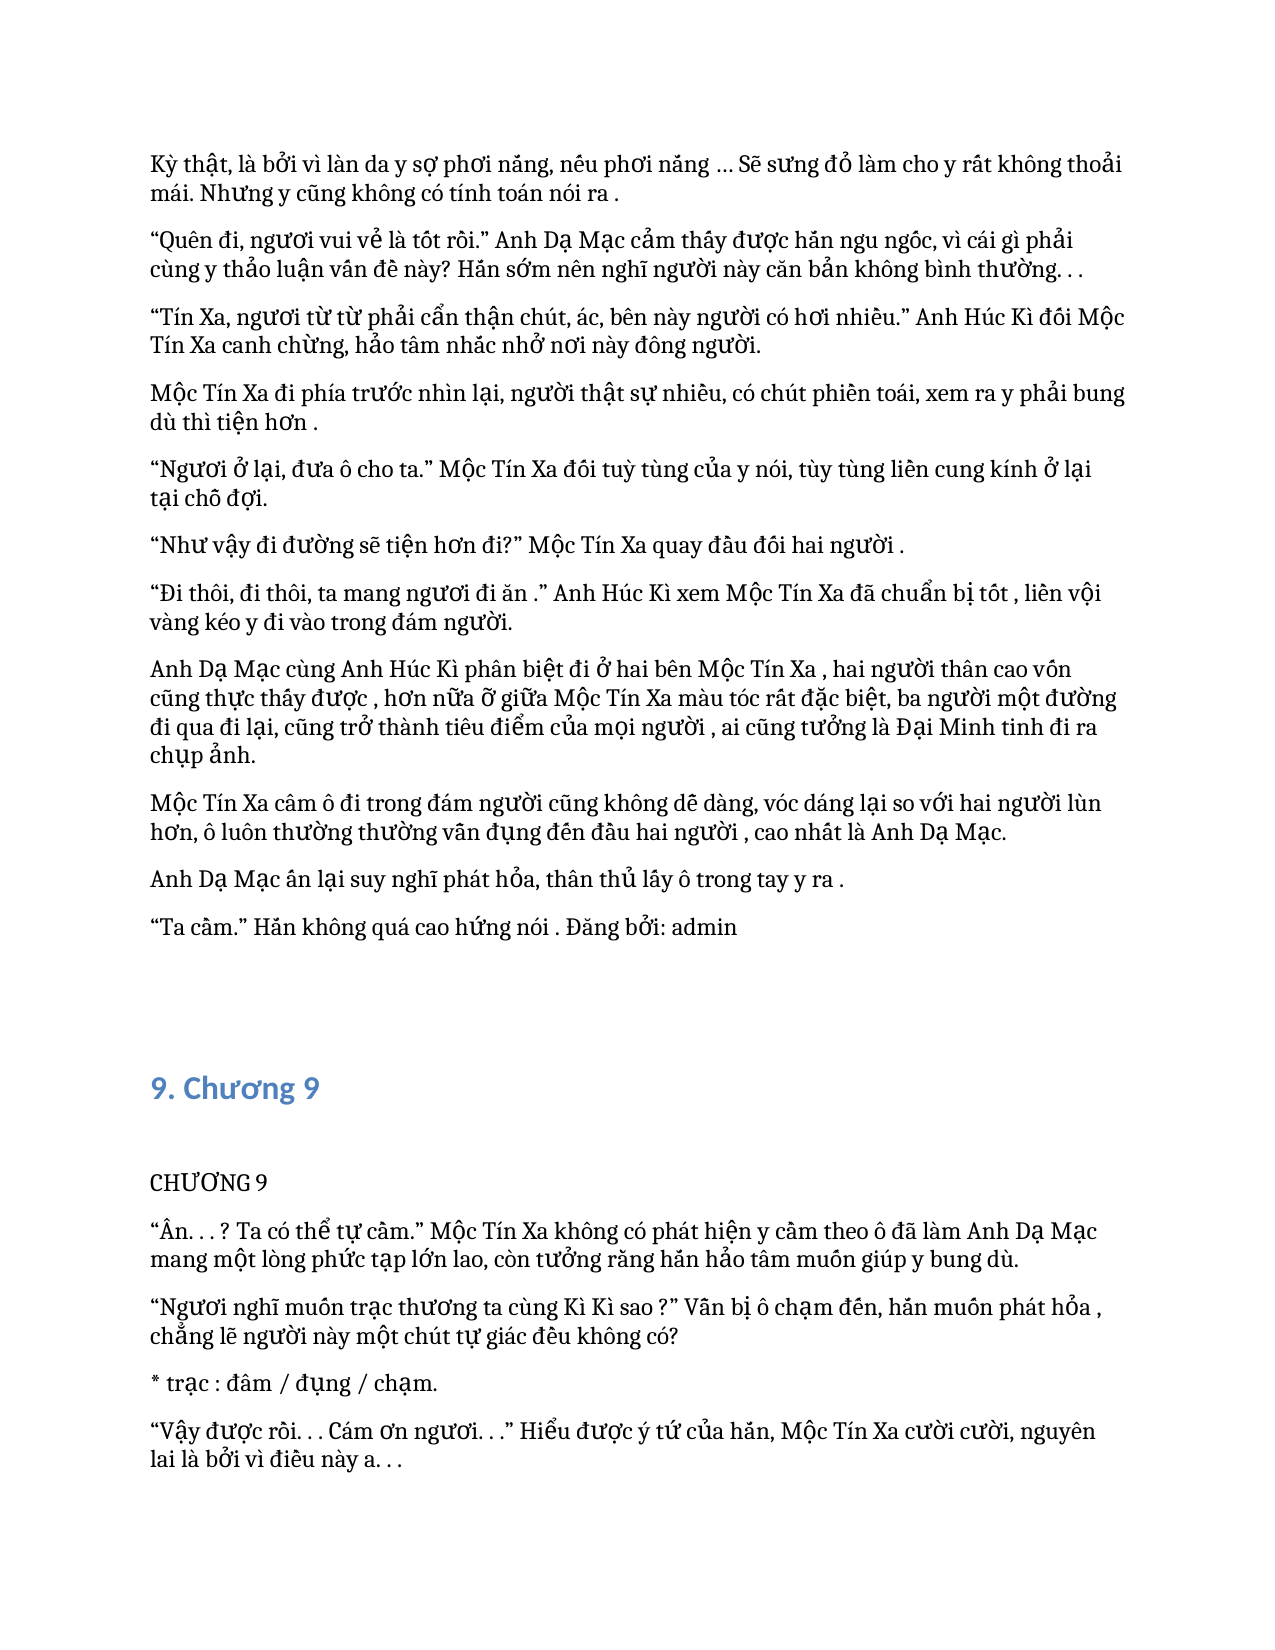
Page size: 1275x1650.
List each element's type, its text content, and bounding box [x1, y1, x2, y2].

text “Như vậy đi đường sẽ tiện hơn đi?” Mộc Tín Xa quay đầu đối hai người . [150, 531, 1125, 560]
text “Đi thôi, đi thôi, ta mang ngươi đi ăn .” Anh Húc Kì xem Mộc Tín Xa đã chuẩn bị tốt , liền vội vàng kéo y đi vào trong đám người. [150, 579, 1125, 636]
text * trạc : đâm / đụng / chạm. [150, 1369, 1125, 1398]
text Anh Dạ Mạc cùng Anh Húc Kì phân biệt đi ở hai bên Mộc Tín Xa , hai người thân cao vốn cũng thực thấy được , hơn nữa ỡ giữa Mộc Tín Xa màu tóc rất đặc biệt, ba người một đường đi qua đi lại, cũng trở thành tiêu điểm của mọi người , ai cũng tưởng là Đại Minh tinh đi ra chụp ảnh. [150, 655, 1125, 770]
text “Vậy được rồi. . . Cám ơn ngươi. . .” Hiểu được ý tứ của hắn, Mộc Tín Xa cười cười, nguyên lai là bởi vì điều này a. . . [150, 1417, 1125, 1474]
text “Ngươi ở lại, đưa ô cho ta.” Mộc Tín Xa đối tuỳ tùng của y nói, tùy tùng liền cung kính ở lại tại chỗ đợi. [150, 455, 1125, 512]
text “Tín Xa, ngươi từ từ phải cẩn thận chút, ác, bên này người có hơi nhiều.” Anh Húc Kì đối Mộc Tín Xa canh chừng, hảo tâm nhắc nhở nơi này đông người. [150, 302, 1125, 360]
text Mộc Tín Xa đi phía trước nhìn lại, người thật sự nhiều, có chút phiền toái, xem ra y phải bung dù thì tiện hơn . [150, 379, 1125, 436]
text “Quên đi, ngươi vui vẻ là tốt rồi.” Anh Dạ Mạc cảm thấy được hắn ngu ngốc, vì cái gì phải cùng y thảo luận vấn đề này? Hắn sớm nên nghĩ người này căn bản không bình thường. . . [150, 226, 1125, 284]
text Mộc Tín Xa câm ô đi trong đám người cũng không dễ dàng, vóc dáng lại so với hai người lùn hơn, ô luôn thường thường vẫn đụng đến đầu hai người , cao nhất là Anh Dạ Mạc. [150, 789, 1125, 846]
text “Ân. . . ? Ta có thể tự cầm.” Mộc Tín Xa không có phát hiện y cầm theo ô đã làm Anh Dạ Mạc mang một lòng phức tạp lớn lao, còn tưởng rằng hắn hảo tâm muốn giúp y bung dù. [150, 1217, 1125, 1274]
text “Ngươi nghĩ muốn trạc thương ta cùng Kì Kì sao ?” Vẫn bị ô chạm đến, hắn muốn phát hỏa , chẳng lẽ người này một chút tự giác đều không có? [150, 1293, 1125, 1350]
subtitle 9. Chương 9 [150, 1067, 1125, 1108]
text “Ta cầm.” Hắn không quá cao hứng nói . Đăng bởi: admin [150, 912, 1125, 941]
text CHƯƠNG 9 [150, 1112, 1125, 1198]
text Anh Dạ Mạc ấn lại suy nghĩ phát hỏa, thân thủ lấy ô trong tay y ra . [150, 865, 1125, 894]
text Kỳ thật, là bởi vì làn da y sợ phơi nắng, nếu phơi nắng … Sẽ sưng đỏ làm cho y rất không thoải mái. Nhưng y cũng không có tính toán nói ra . [150, 150, 1125, 207]
